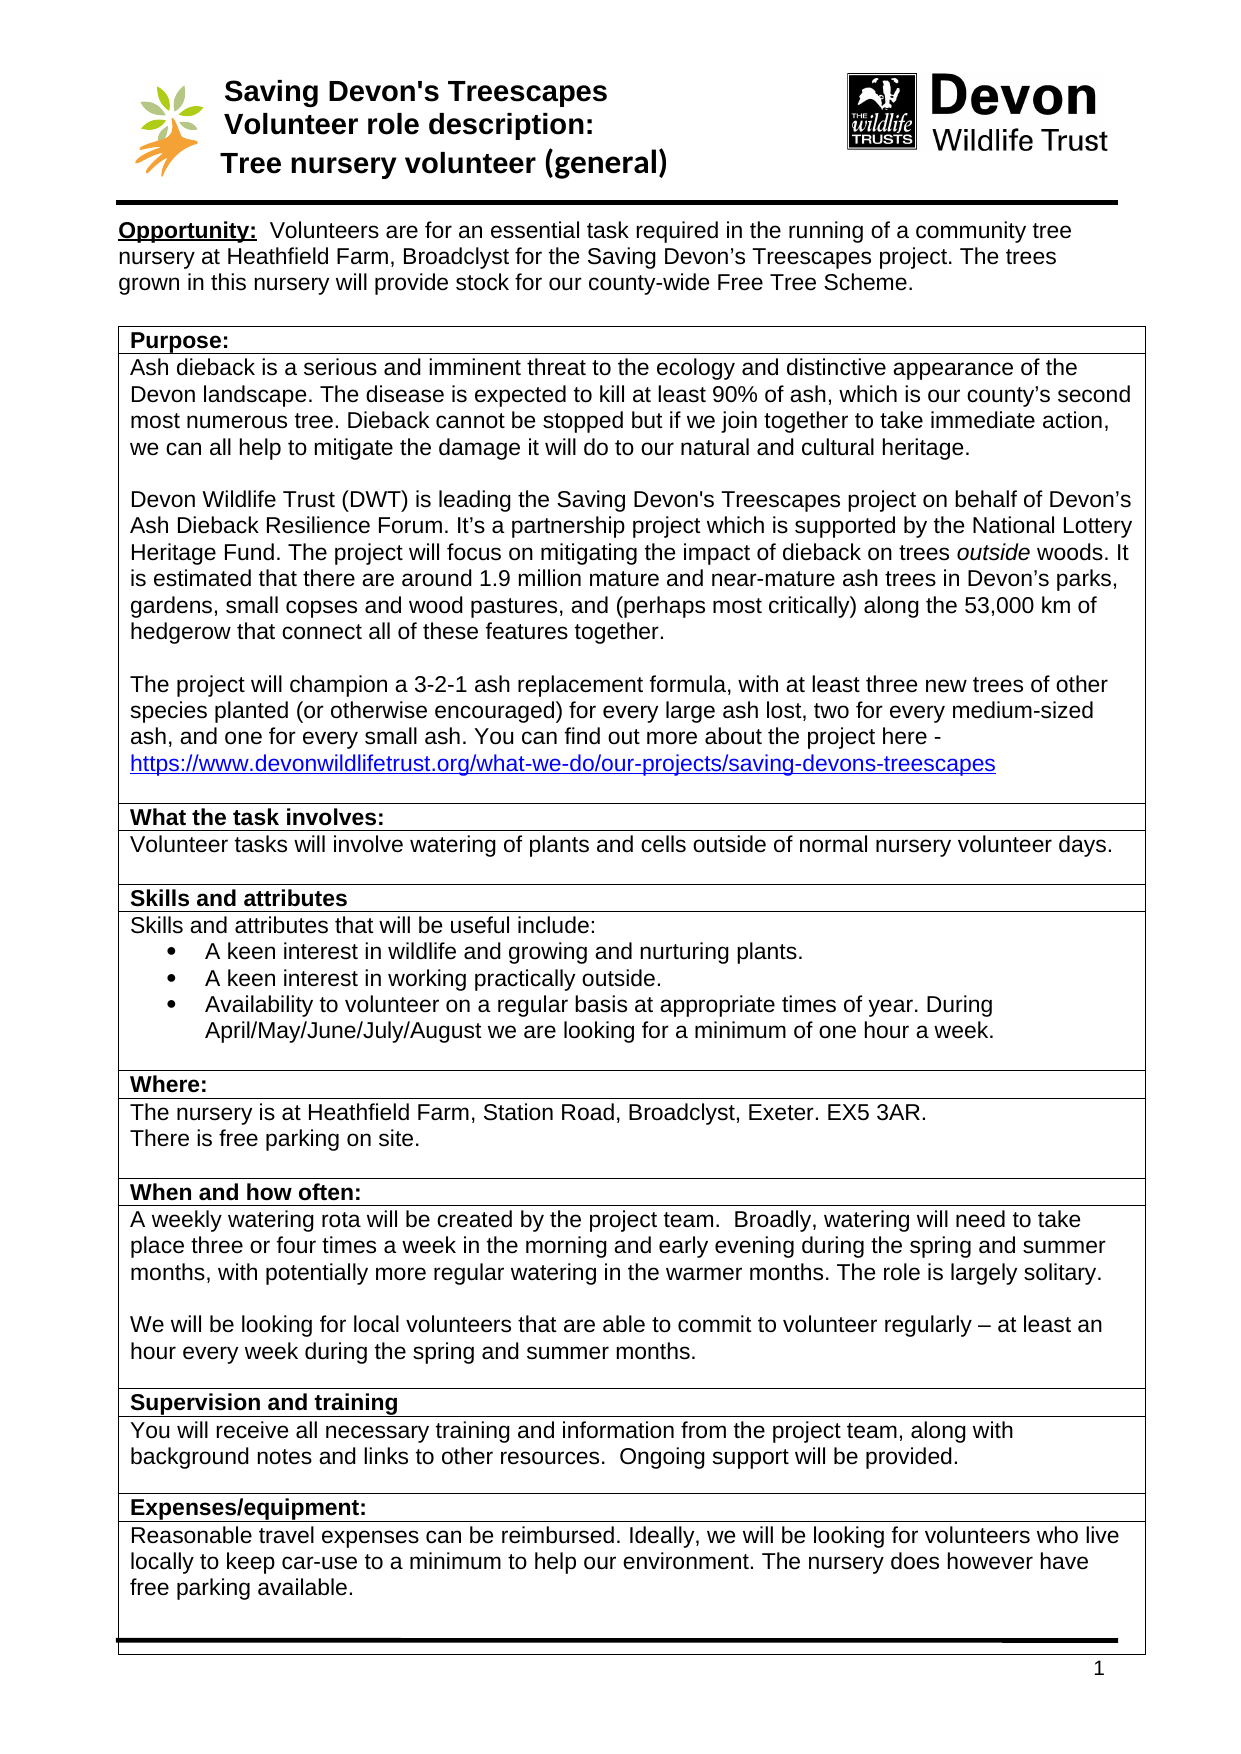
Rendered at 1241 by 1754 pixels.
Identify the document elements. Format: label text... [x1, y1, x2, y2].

table_cell Where: [119, 1071, 1145, 1097]
table_cell When and how often: [119, 1179, 1145, 1205]
text Opportunity: Volunteers are for an essential task required in the running of a community tree nursery at Heathfield Farm, Broadclyst for the Saving Devon’s Treescapes project. The trees grown in this nursery will provide stock for our county-wide Free Tree Scheme. [118, 217, 1122, 296]
table_cell Ash dieback is a serious and imminent threat to the ecology and distinctive appearance of the Devon landscape. The disease is expected to kill at least 90% of ash, which is our county’s second most numerous tree. Dieback cannot be stopped but if we join together to take immediate action, we can all help to mitigate the damage it will do to our natural and cultural heritage. Devon Wildlife Trust (DWT) is leading the Saving Devon's Treescapes project on behalf of Devon’s Ash Dieback Resilience Forum. It’s a partnership project which is supported by the National Lottery Heritage Fund. The project will focus on mitigating the impact of dieback on trees outside woods. It is estimated that there are around 1.9 million mature and near-mature ash trees in Devon’s parks, gardens, small copses and wood pastures, and (perhaps most critically) along the 53,000 km of hedgerow that connect all of these features together. The project will champion a 3-2-1 ash replacement formula, with at least three new trees of other species planted (or otherwise encouraged) for every large ash lost, two for every medium-sized ash, and one for every small ash. You can find out more about the project here - https://www.devonwildlifetrust.org/what-we-do/our-projects/saving-devons-treescapes [119, 354, 1145, 802]
picture [130, 76, 206, 184]
table_cell What the task involves: [119, 804, 1145, 830]
table_cell You will receive all necessary training and information from the project team, along with background notes and links to other resources. Ongoing support will be provided. [119, 1417, 1145, 1493]
picture [847, 73, 1108, 158]
table_cell Expenses/equipment: [119, 1494, 1145, 1521]
table_header Purpose: [119, 327, 1145, 353]
table_cell Volunteer tasks will involve watering of plants and cells outside of normal nursery volunteer days. [119, 831, 1145, 883]
table_cell Skills and attributes [119, 885, 1145, 911]
table_cell The nursery is at Heathfield Farm, Station Road, Broadclyst, Exeter. EX5 3AR. There is free parking on site. [119, 1099, 1145, 1178]
table_cell Skills and attributes that will be useful include: A keen interest in wildlife and growing and nurturing plants. A keen interest in working practically outside. Availability to volunteer on a regular basis at appropriate times of year. During April/May/June/July/August we are looking for a minimum of one hour a week. [119, 912, 1145, 1070]
table_cell Supervision and training [119, 1389, 1145, 1416]
table_cell A weekly watering rota will be created by the project team. Broadly, watering will need to take place three or four times a week in the morning and early evening during the spring and summer months, with potentially more regular watering in the warmer months. The role is largely solitary. We will be looking for local volunteers that are able to commit to volunteer regularly – at least an hour every week during the spring and summer months. [119, 1206, 1145, 1388]
